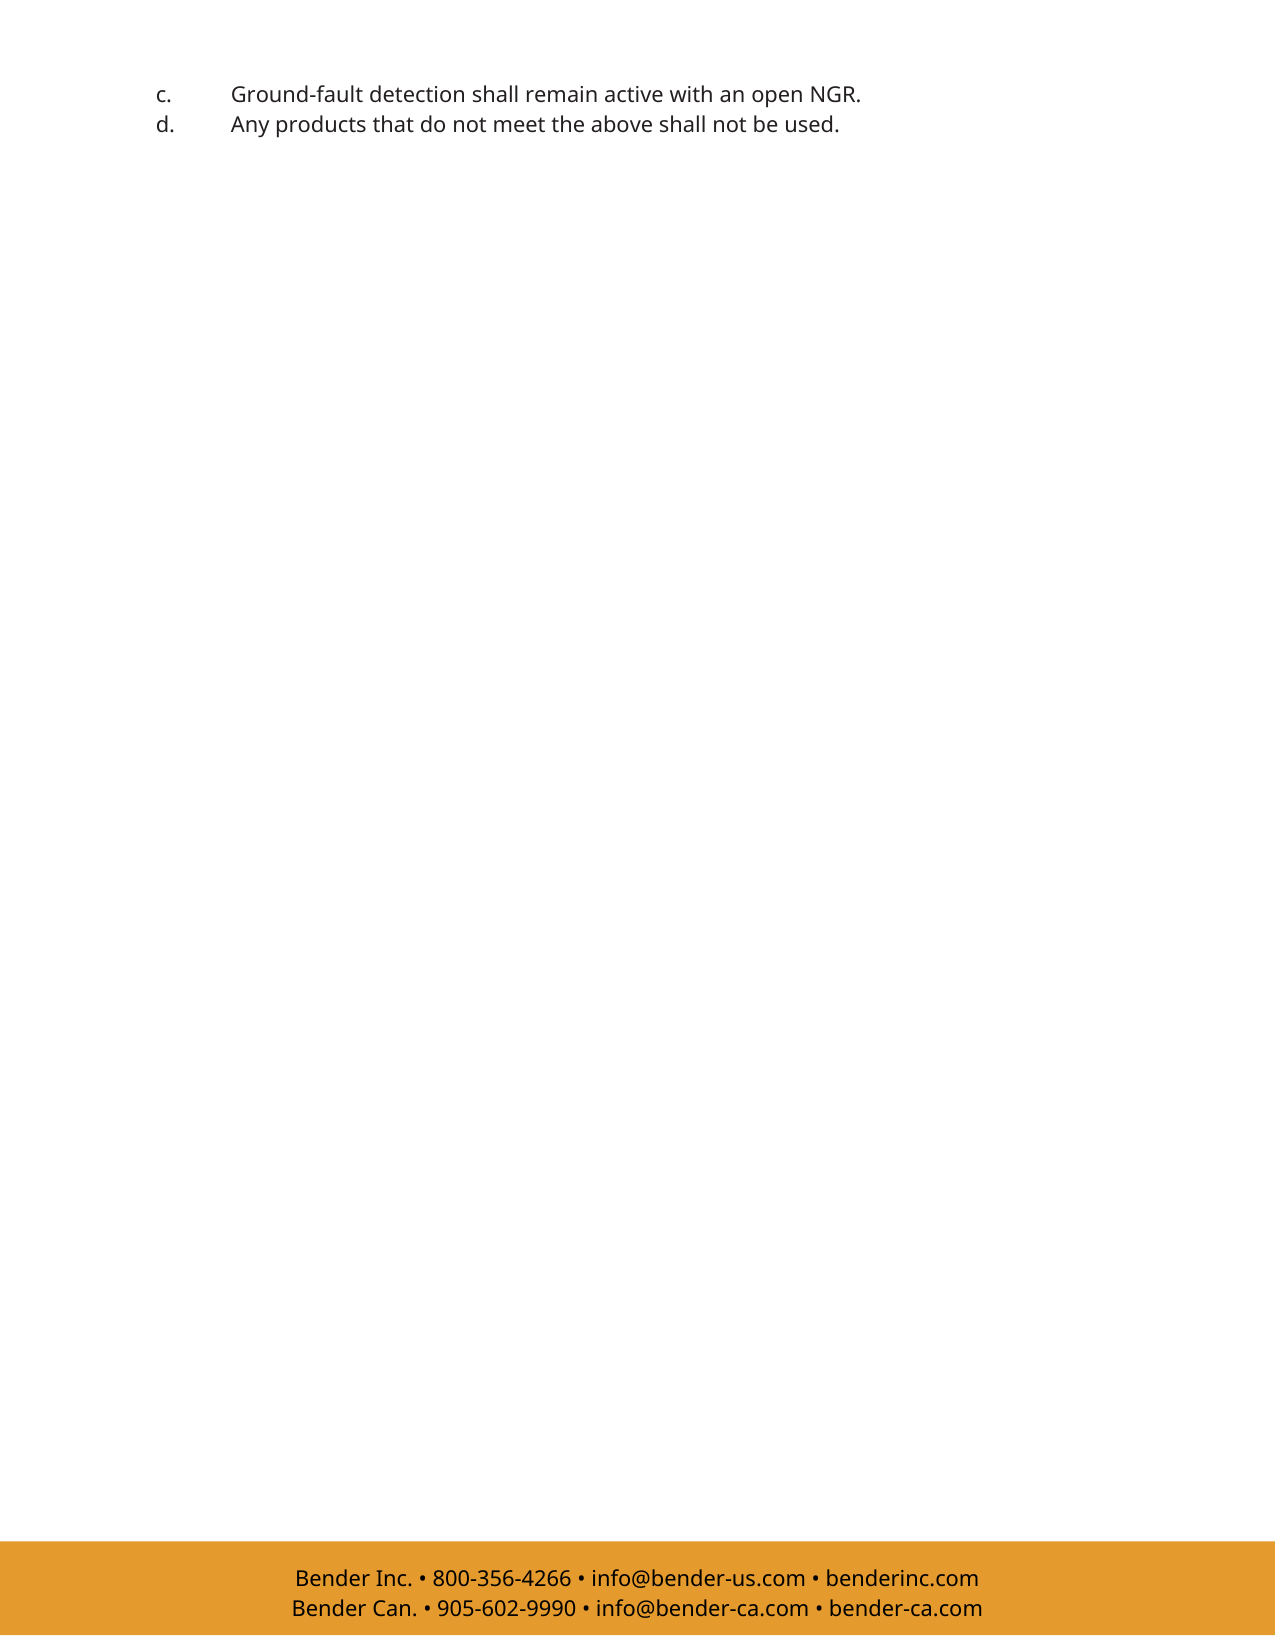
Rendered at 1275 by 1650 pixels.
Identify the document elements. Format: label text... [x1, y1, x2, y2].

list Any products that do not meet the above shall not be used. [156, 108, 1264, 138]
list Ground-fault detection shall remain active with an open NGR. [156, 79, 1264, 108]
